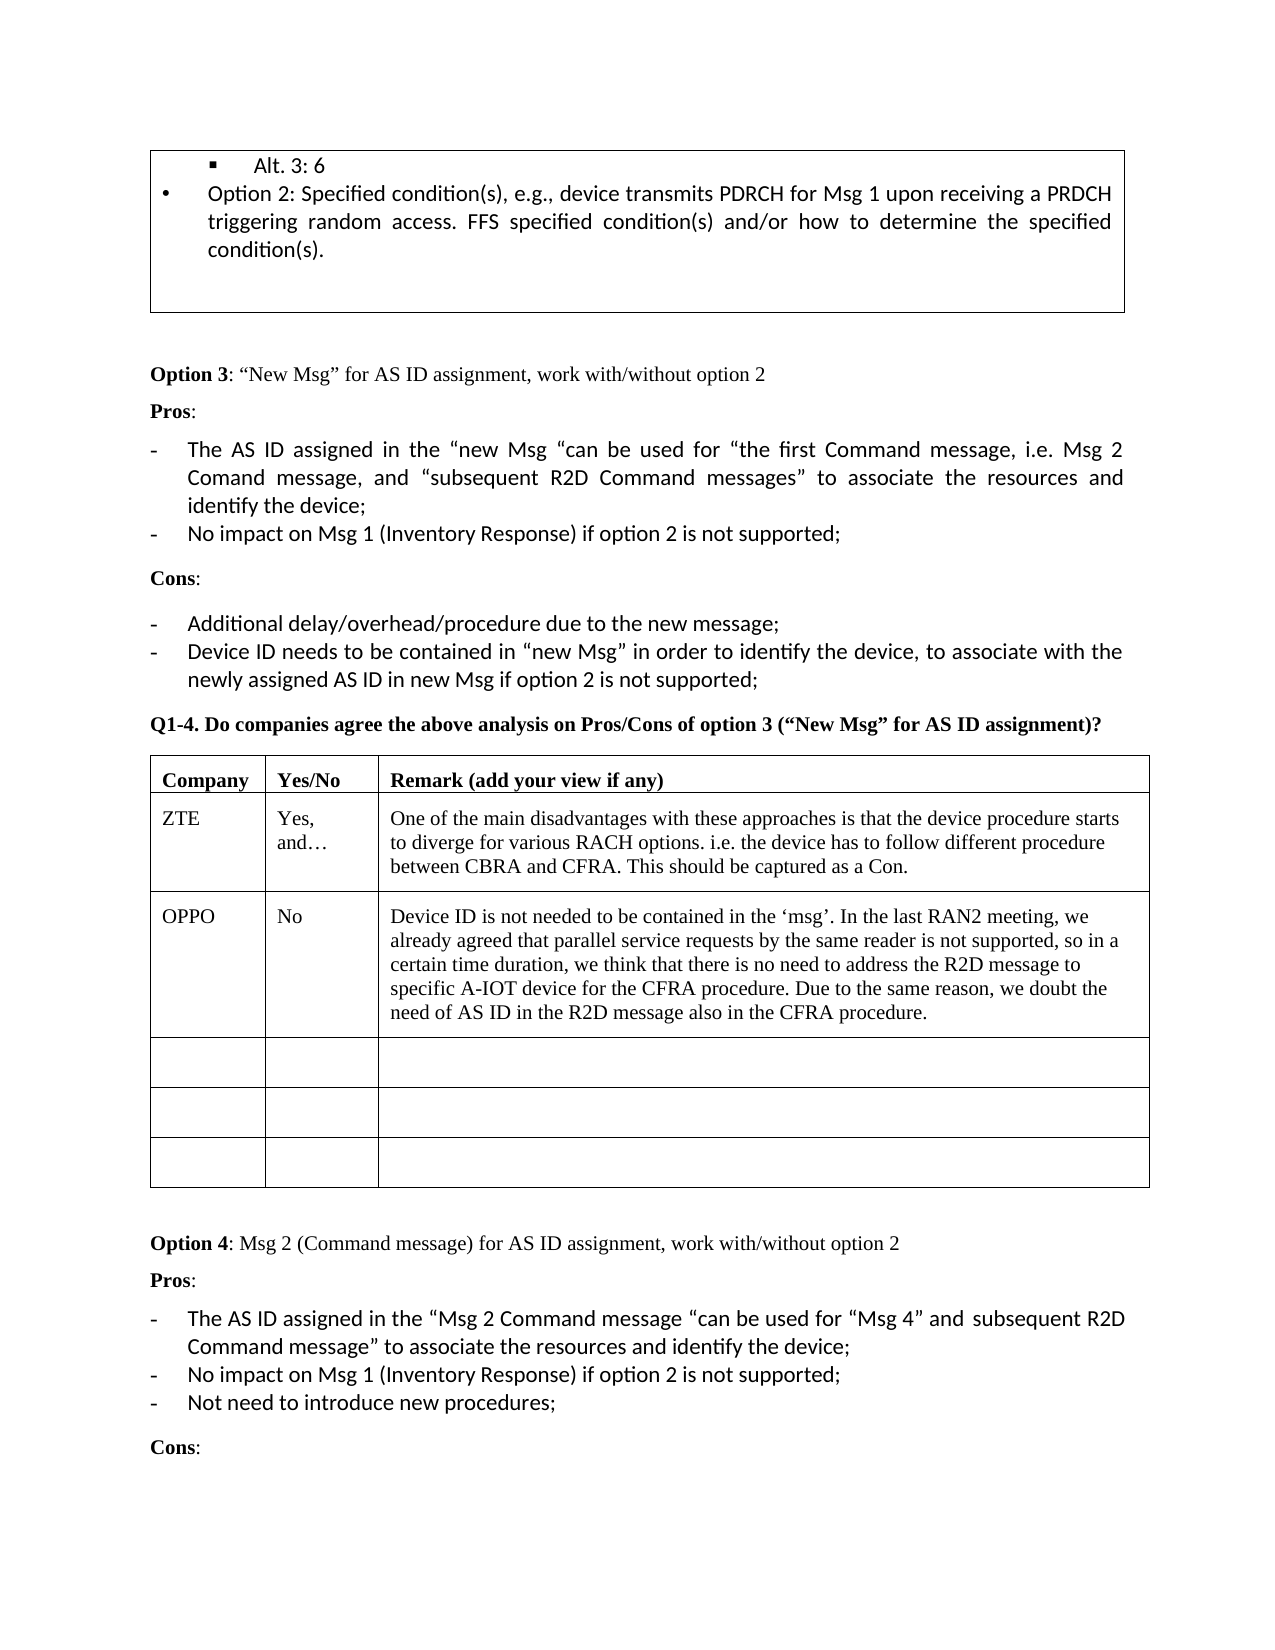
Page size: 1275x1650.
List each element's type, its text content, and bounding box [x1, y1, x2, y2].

text Pros: [150, 1268, 1125, 1292]
table_cell Device ID is not needed to be contained in the ‘msg’. In the last RAN2 meeting, we already agreed that parallel service requests by the same reader is not supported, so in a certain time duration, we think that there is no need to address the R2D message to specific A-IOT device for the CFRA procedure. Due to the same reason, we doubt the need of AS ID in the R2D message also in the CFRA procedure. [379, 892, 1149, 1037]
table_cell OPPO [151, 892, 265, 1037]
list No impact on Msg 1 (Inventory Response) if option 2 is not supported; [150, 519, 1125, 547]
list Device ID needs to be contained in “new Msg” in order to identify the device, to associate with the newly assigned AS ID in new Msg if option 2 is not supported; [150, 637, 1125, 693]
table_cell [379, 1138, 1149, 1187]
text Option 3: “New Msg” for AS ID assignment, work with/without option 2 [150, 362, 1125, 386]
table_cell [266, 1088, 378, 1137]
table_cell [151, 1038, 265, 1087]
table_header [151, 151, 1124, 312]
table_cell [379, 1038, 1149, 1087]
list The AS ID assigned in the “new Msg “can be used for “the first Command message, i.e. Msg 2 Comand message, and “subsequent R2D Command messages” to associate the resources and identify the device; [150, 435, 1125, 519]
list No impact on Msg 1 (Inventory Response) if option 2 is not supported; [150, 1360, 1125, 1388]
text Option 4: Msg 2 (Command message) for AS ID assignment, work with/without option 2 [150, 1231, 1125, 1255]
text Cons: [150, 566, 1125, 590]
table_cell [266, 1138, 378, 1187]
table_cell No [266, 892, 378, 1037]
table_header Company [151, 756, 265, 792]
table_cell [151, 1088, 265, 1137]
table_cell [379, 1088, 1149, 1137]
table_header Yes/No [266, 756, 378, 792]
list Not need to introduce new procedures; [150, 1388, 1125, 1416]
text Cons: [150, 1435, 1125, 1459]
table_cell ZTE [151, 793, 265, 891]
list Additional delay/overhead/procedure due to the new message; [150, 609, 1125, 637]
table_cell [151, 1138, 265, 1187]
table_cell [266, 1038, 378, 1087]
table_cell Yes, and… [266, 793, 378, 891]
table_header Remark (add your view if any) [379, 756, 1149, 792]
table_cell One of the main disadvantages with these approaches is that the device procedure starts to diverge for various RACH options. i.e. the device has to follow different procedure between CBRA and CFRA. This should be captured as a Con. [379, 793, 1149, 891]
text Pros: [150, 399, 1125, 423]
list The AS ID assigned in the “Msg 2 Command message “can be used for “Msg 4” and subsequent R2D Command message” to associate the resources and identify the device; [150, 1304, 1125, 1360]
subtitle Q1-4. Do companies agree the above analysis on Pros/Cons of option 3 (“New Msg” for AS ID assignment)? [150, 712, 1125, 736]
